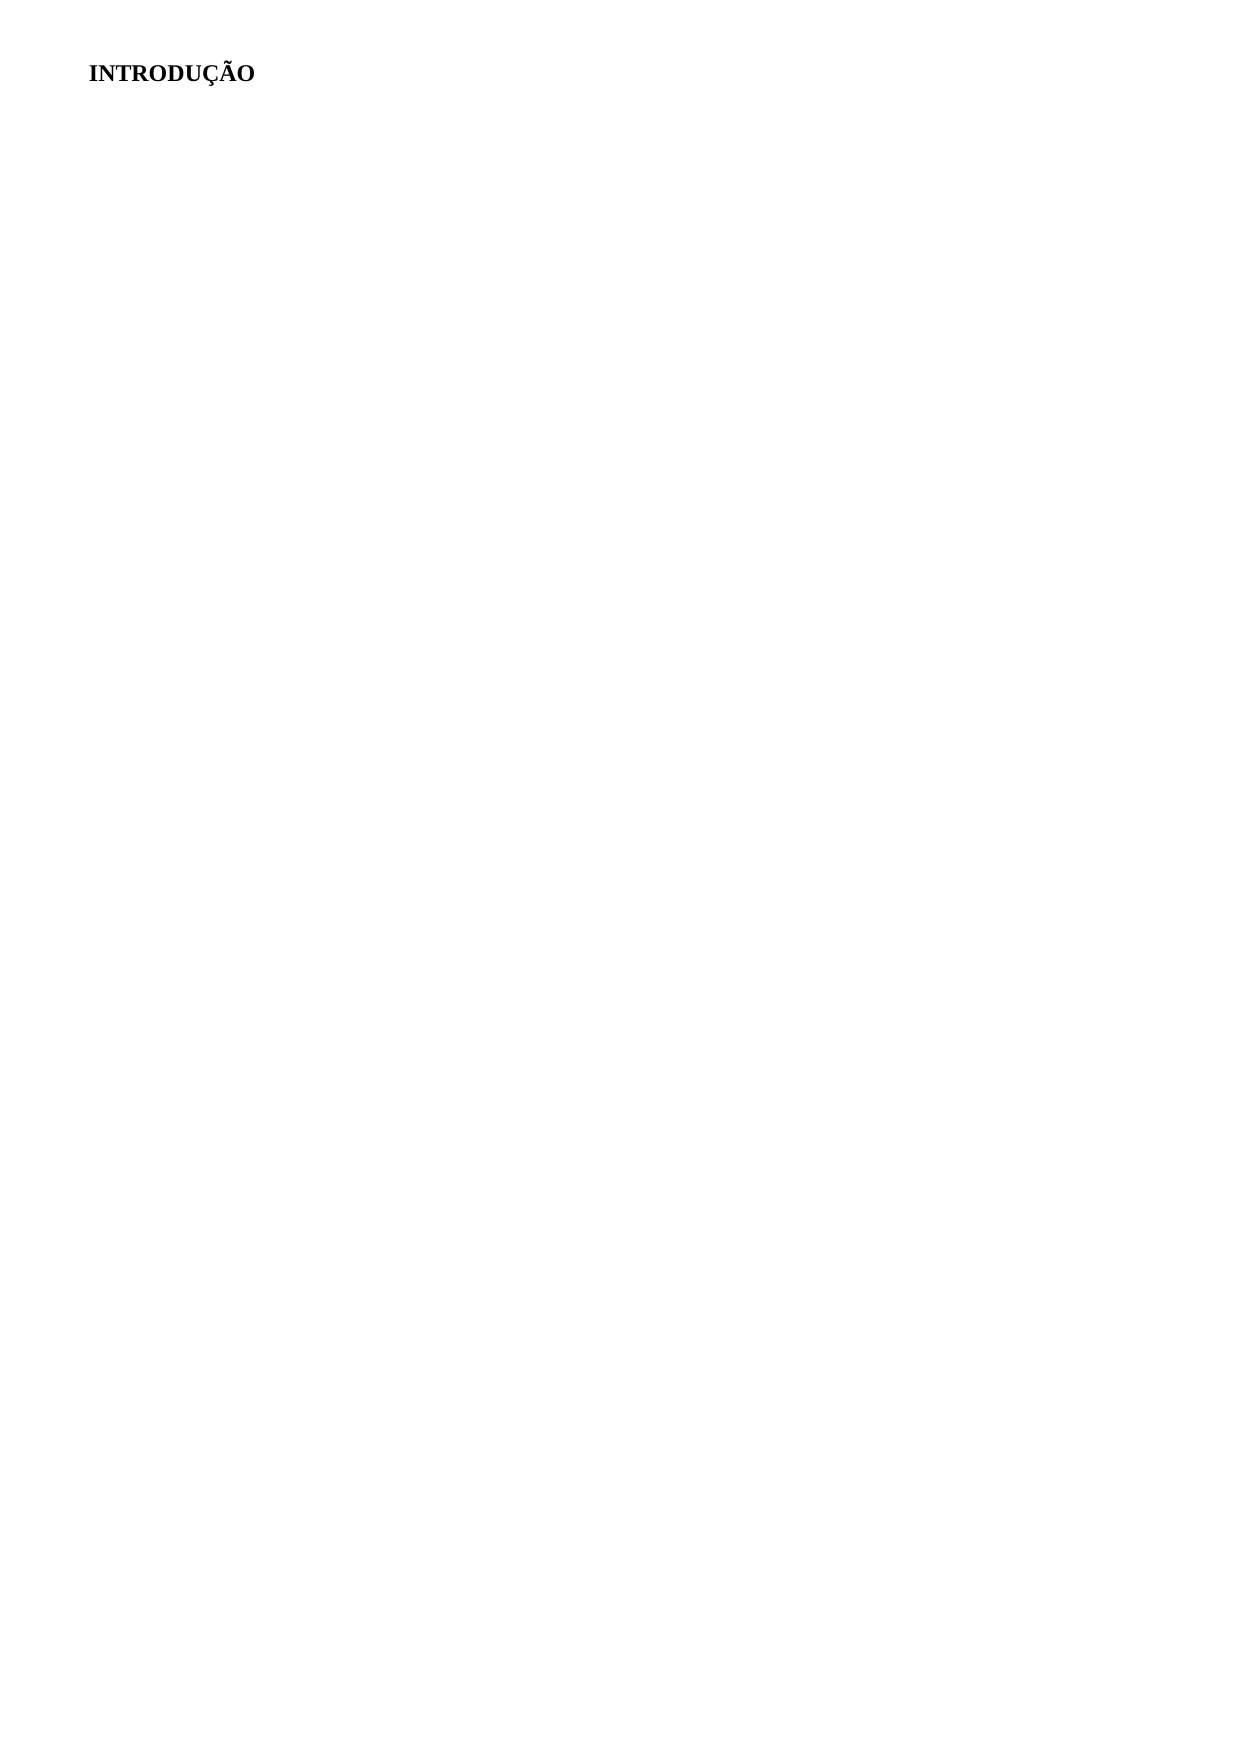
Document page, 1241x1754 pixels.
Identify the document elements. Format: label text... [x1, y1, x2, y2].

text INTRODUÇÃO [89, 59, 1152, 87]
